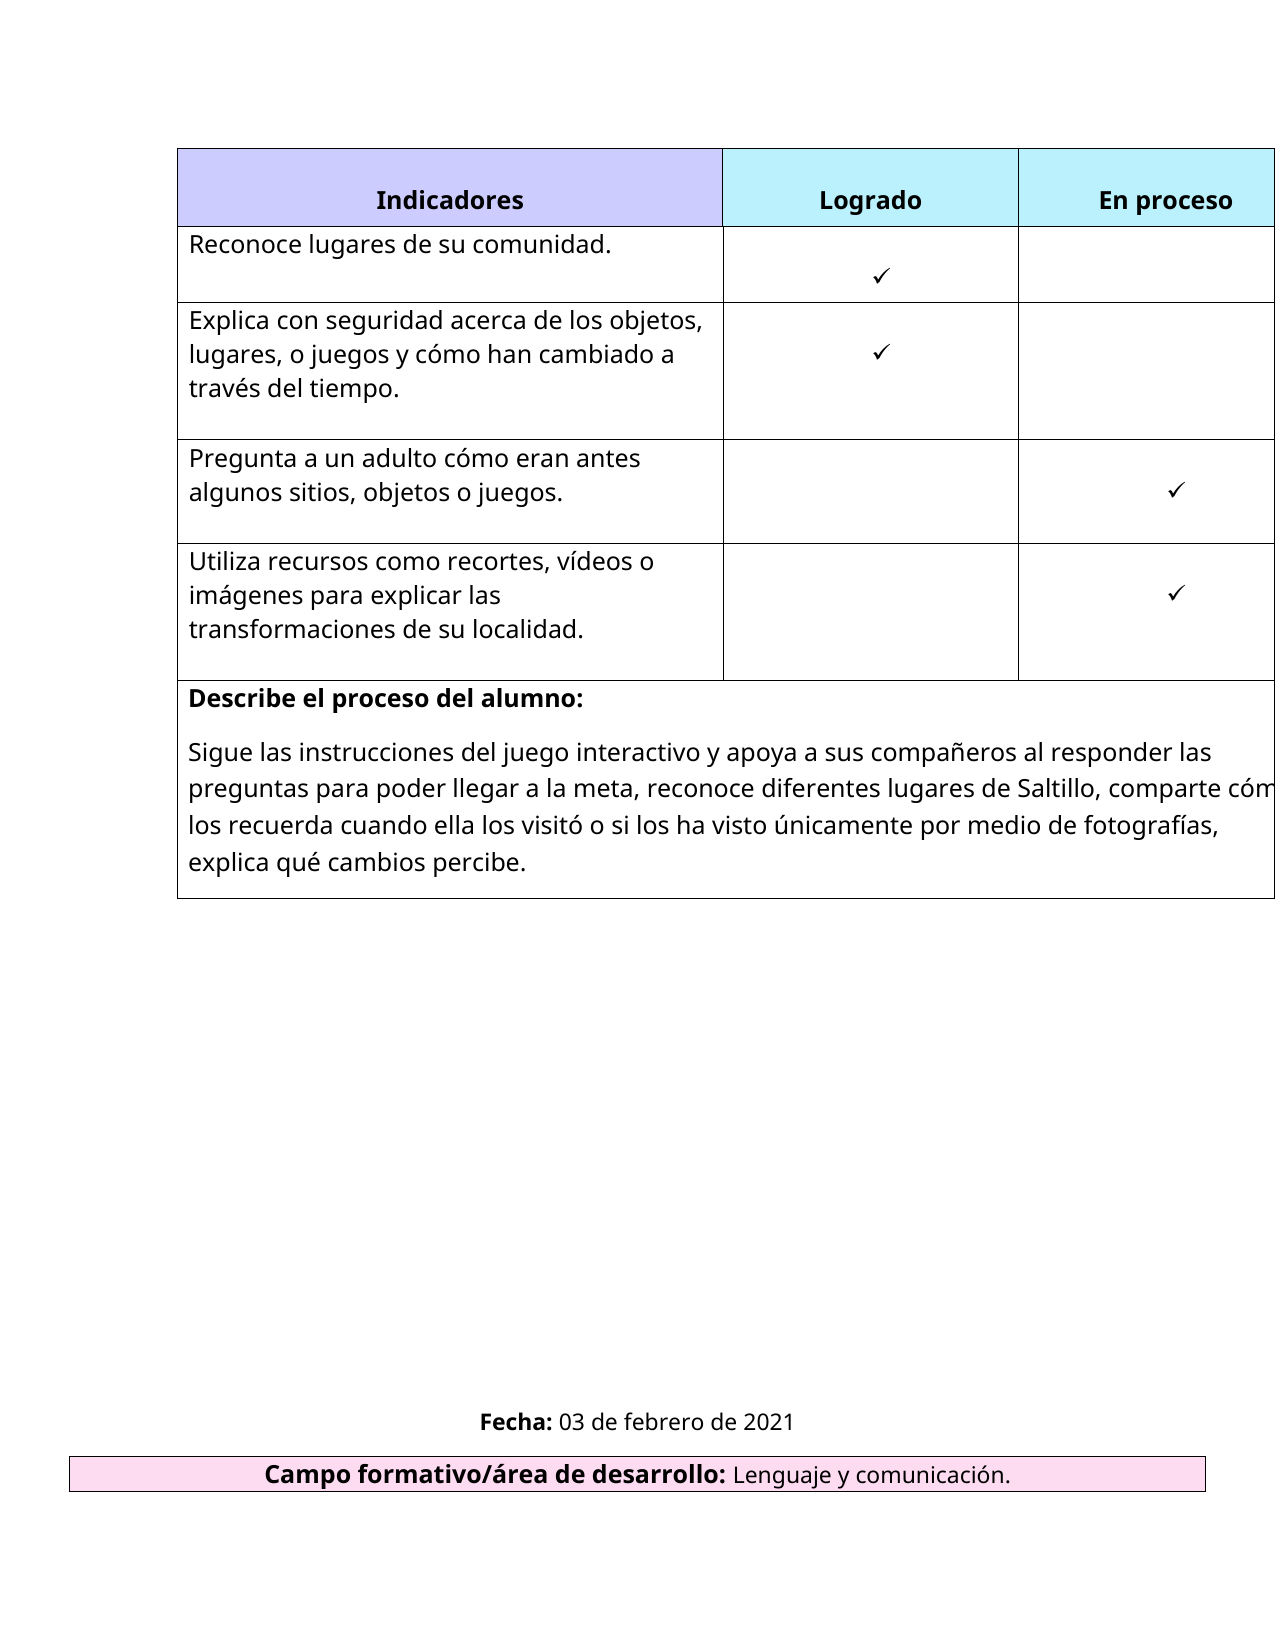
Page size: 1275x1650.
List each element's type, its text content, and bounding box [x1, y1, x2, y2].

table_header Campo formativo/área de desarrollo: Lenguaje y comunicación. [70, 1457, 1205, 1491]
text Fecha: 03 de febrero de 2021 [177, 1406, 1098, 1437]
table_cell Describe el proceso del alumno: Sigue las instrucciones del juego interactivo y apoya a sus compañeros al responder las preguntas para poder llegar a la meta, reconoce diferentes lugares de Saltillo, comparte cómo los recuerda cuando ella los visitó o si los ha visto únicamente por medio de fotografías, explica qué cambios percibe. [178, 681, 1274, 897]
table_cell Utiliza recursos como recortes, vídeos o imágenes para explicar las transformaciones de su localidad. [178, 544, 723, 680]
table_cell [1019, 440, 1274, 542]
table_cell Logrado [723, 149, 1018, 226]
table_cell Reconoce lugares de su comunidad. [178, 227, 723, 302]
table_cell Explica con seguridad acerca de los objetos, lugares, o juegos y cómo han cambiado a través del tiempo. [178, 303, 723, 439]
table_cell [1019, 544, 1274, 680]
table_cell [1019, 303, 1274, 439]
table_cell [724, 544, 1018, 680]
table_cell En proceso [1019, 149, 1274, 226]
table_cell Indicadores [178, 149, 722, 226]
table_cell [724, 303, 1018, 439]
table_cell [724, 227, 1018, 302]
table_cell [1019, 227, 1274, 302]
table_cell Pregunta a un adulto cómo eran antes algunos sitios, objetos o juegos. [178, 440, 723, 542]
table_cell [724, 440, 1018, 542]
